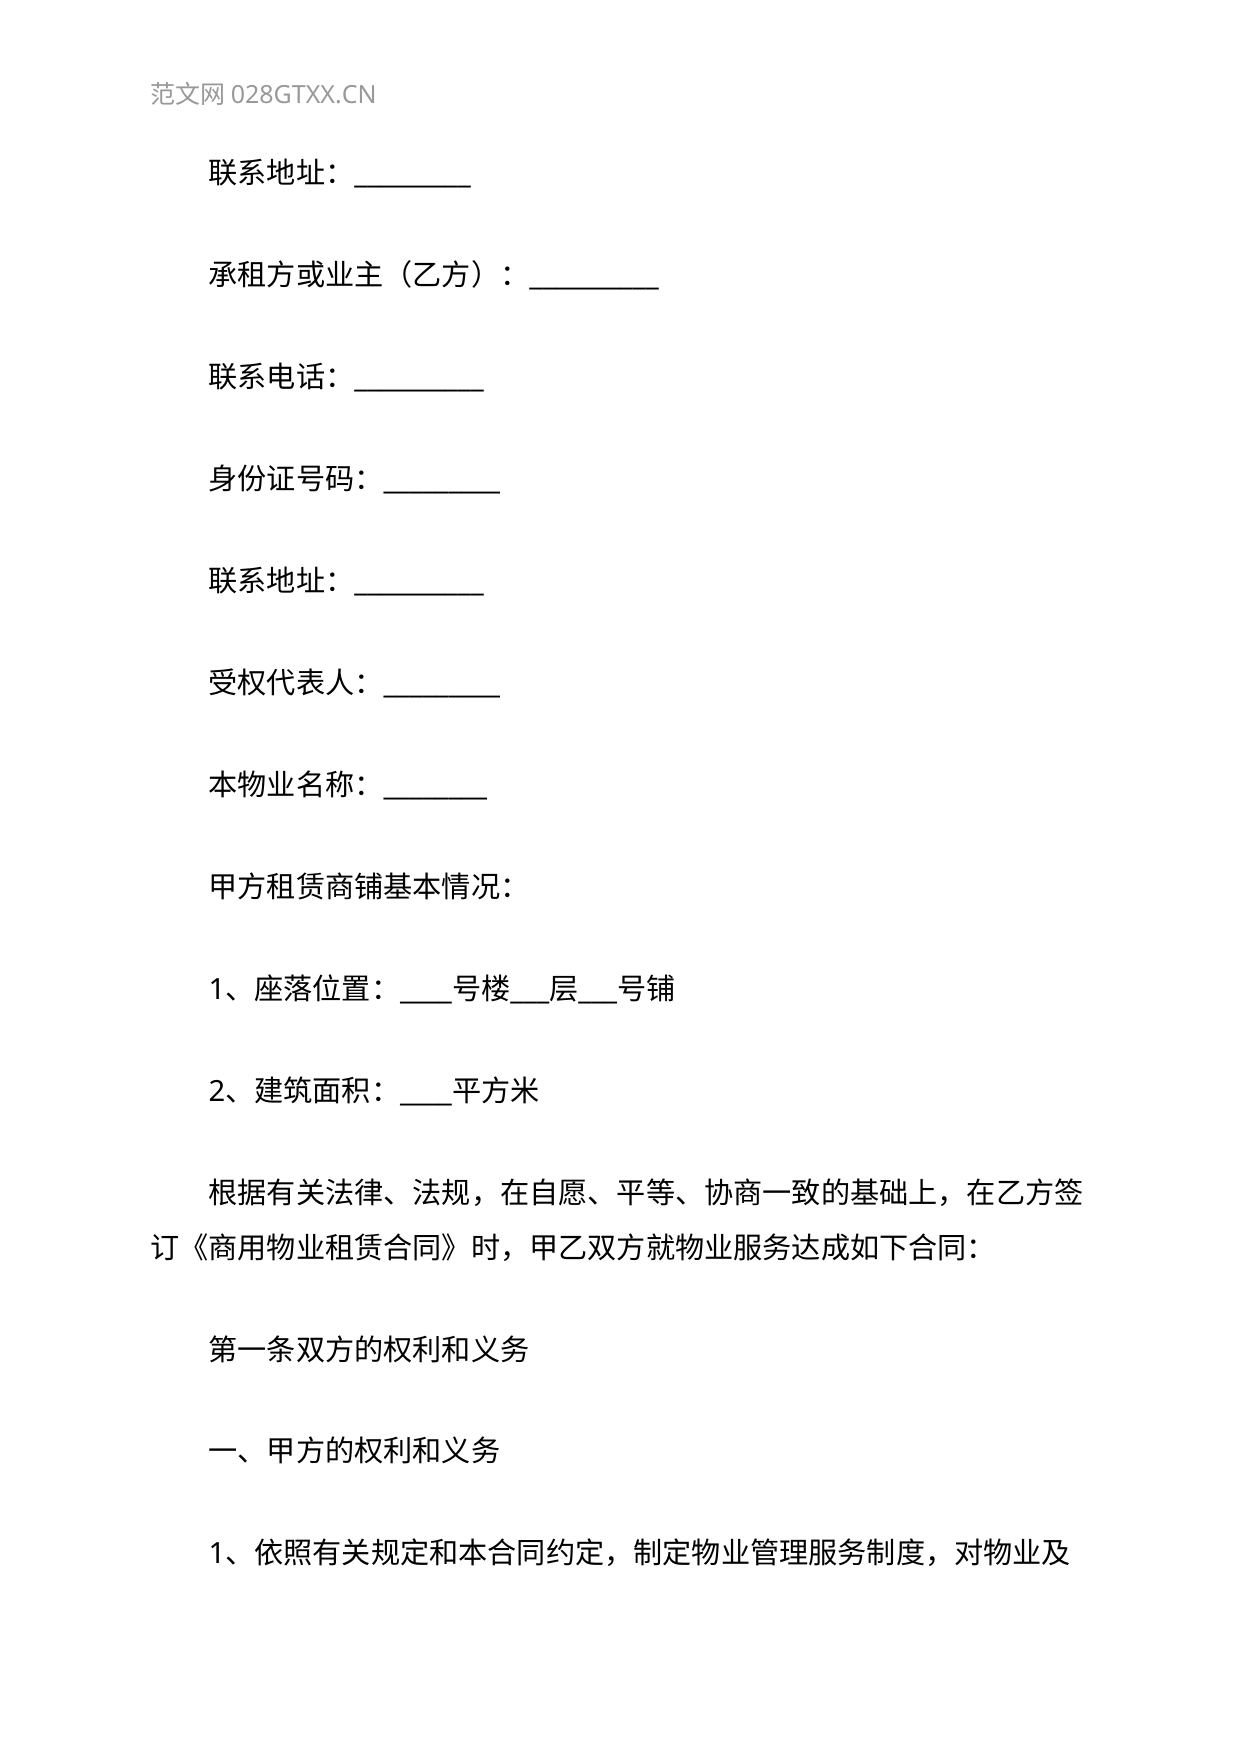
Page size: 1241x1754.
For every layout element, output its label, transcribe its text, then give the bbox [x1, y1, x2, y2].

text 2、建筑面积：____平方米 [150, 1068, 1090, 1110]
text 第一条双方的权利和义务 [150, 1326, 1090, 1368]
text 本物业名称：________ [150, 762, 1090, 804]
text 联系地址：__________ [150, 558, 1090, 600]
text 1、座落位置：____号楼___层___号铺 [150, 966, 1090, 1008]
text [150, 1530, 1090, 1572]
text 联系电话：__________ [150, 354, 1090, 396]
text 一、甲方的权利和义务 [150, 1428, 1090, 1470]
text 受权代表人：_________ [150, 660, 1090, 702]
text 甲方租赁商铺基本情况： [150, 864, 1090, 906]
text 承租方或业主（乙方）：__________ [150, 252, 1090, 294]
text 联系地址：_________ [150, 150, 1090, 192]
text 身份证号码：_________ [150, 456, 1090, 498]
text 根据有关法律、法规，在自愿、平等、协商一致的基础上，在乙方签订《商用物业租赁合同》时，甲乙双方就物业服务达成如下合同： [150, 1169, 1090, 1267]
